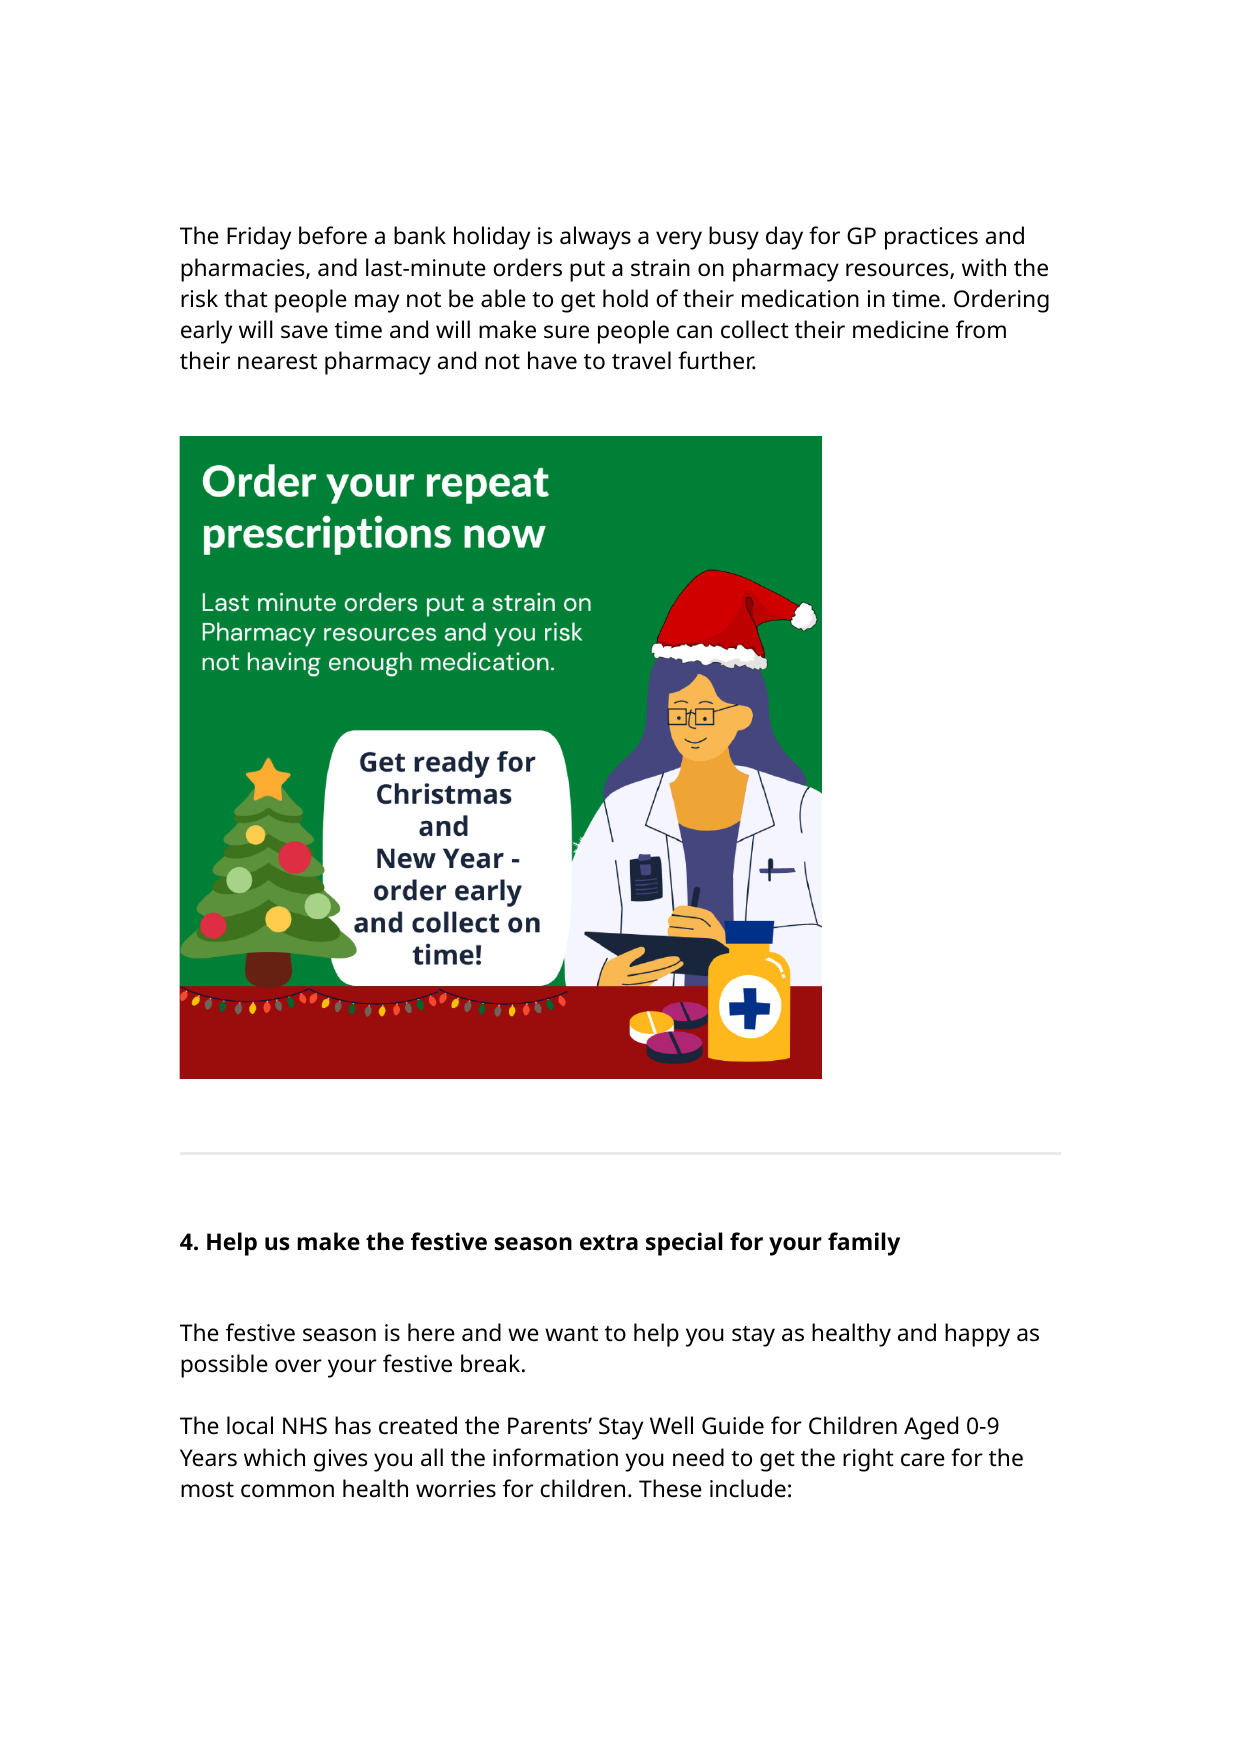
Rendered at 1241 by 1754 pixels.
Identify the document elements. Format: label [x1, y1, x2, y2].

picture [179, 436, 822, 1079]
